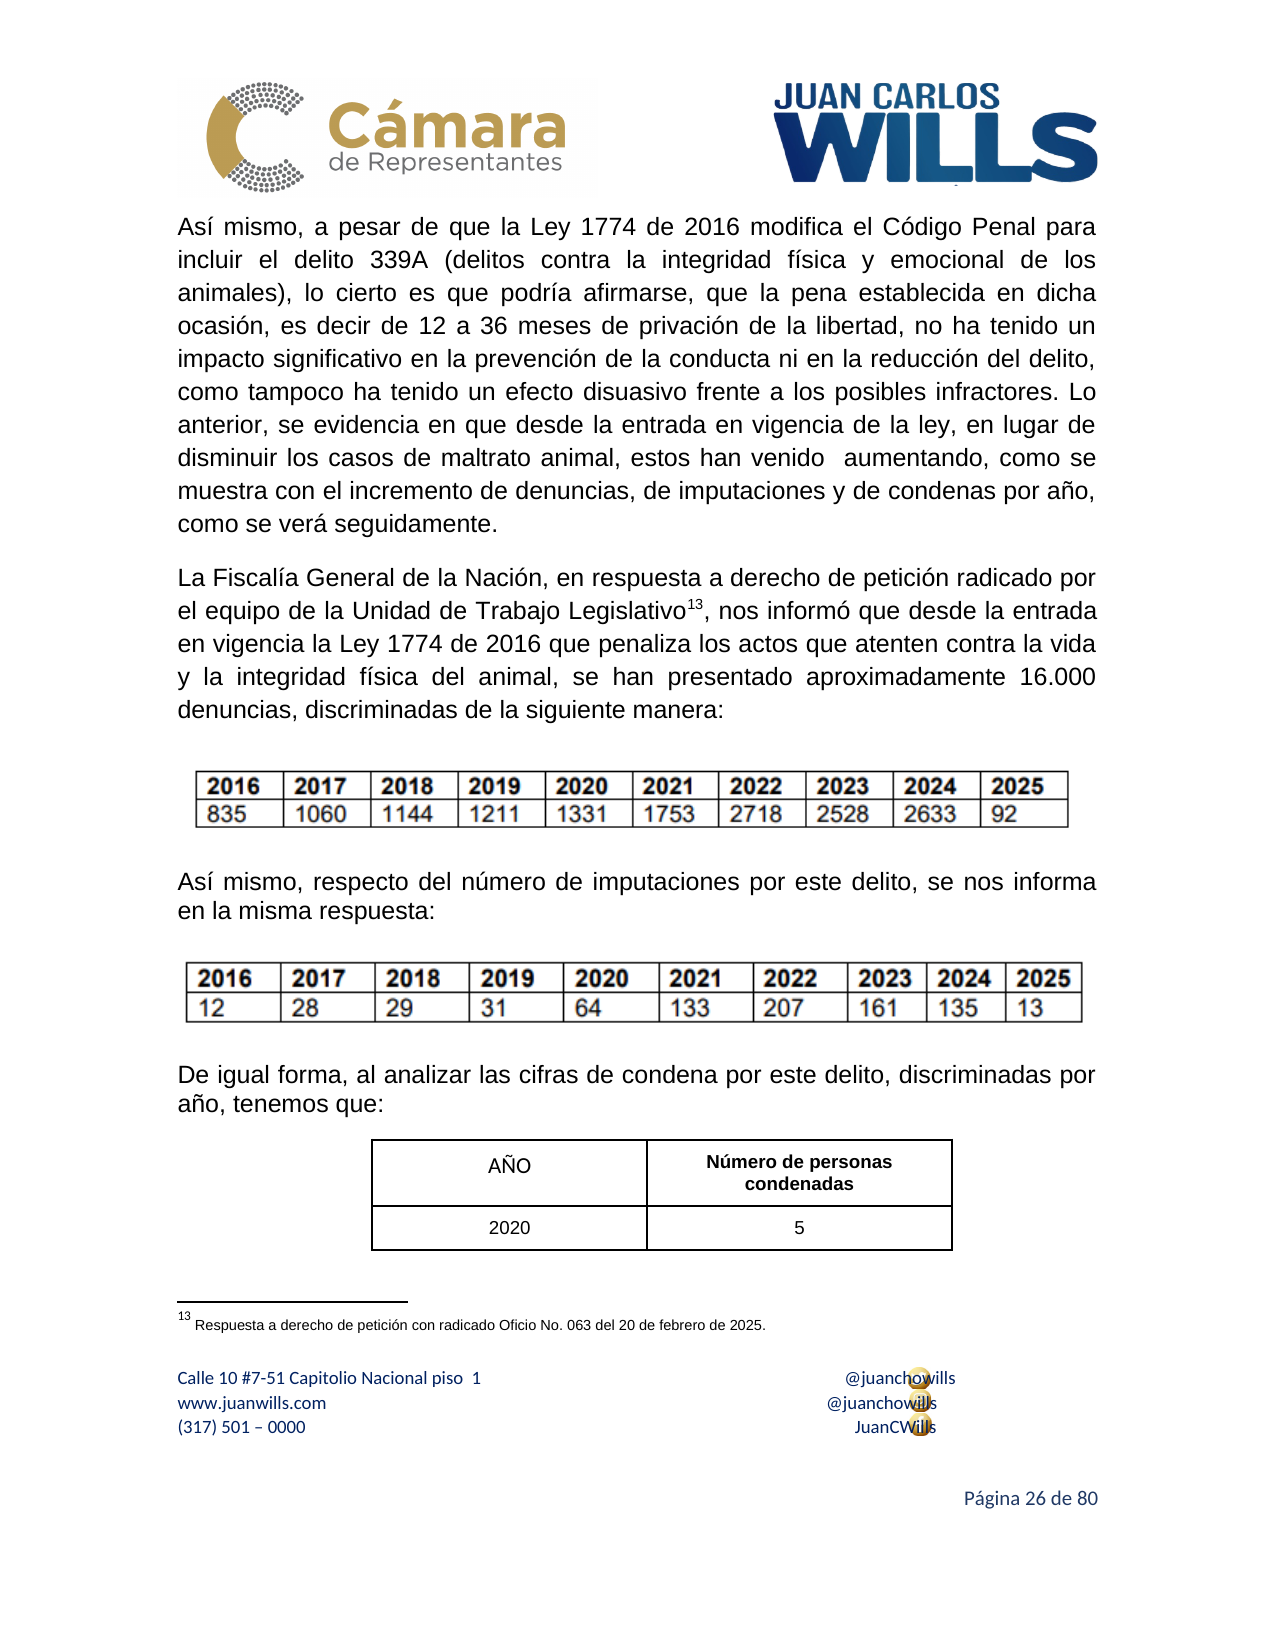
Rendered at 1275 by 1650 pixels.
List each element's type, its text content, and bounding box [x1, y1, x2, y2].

picture [907, 1367, 932, 1412]
picture [177, 945, 1098, 1040]
picture [909, 1413, 932, 1436]
text De igual forma, al analizar las cifras de condena por este delito, discriminadas por año, tenemos que: [177, 1060, 1098, 1118]
picture [177, 78, 598, 198]
picture [773, 82, 1098, 186]
picture [178, 749, 1097, 847]
text La Fiscalía General de la Nación, en respuesta a derecho de petición radicado por el equipo de la Unidad de Trabajo Legislativo, nos informó que desde la entrada en vigencia la Ley 1774 de 2016 que penaliza los actos que atenten contra la vida y la integridad física del animal, se han presentado aproximadamente 16.000 denuncias, discriminadas de la siguiente manera: [177, 563, 1098, 724]
text Así mismo, a pesar de que la Ley 1774 de 2016 modifica el Código Penal para incluir el delito 339A (delitos contra la integridad física y emocional de los animales), lo cierto es que podría afirmarse, que la pena establecida en dicha ocasión, es decir de 12 a 36 meses de privación de la libertad, no ha tenido un impacto significativo en la prevención de la conducta ni en la reducción del delito, como tampoco ha tenido un efecto disuasivo frente a los posibles infractores. Lo anterior, se evidencia en que desde la entrada en vigencia de la ley, en lugar de disminuir los casos de maltrato animal, estos han venido aumentando, como se muestra con el incremento de denuncias, de imputaciones y de condenas por año, como se verá seguidamente. [177, 212, 1098, 538]
text Así mismo, respecto del número de imputaciones por este delito, se nos informa en la misma respuesta: [177, 867, 1098, 925]
